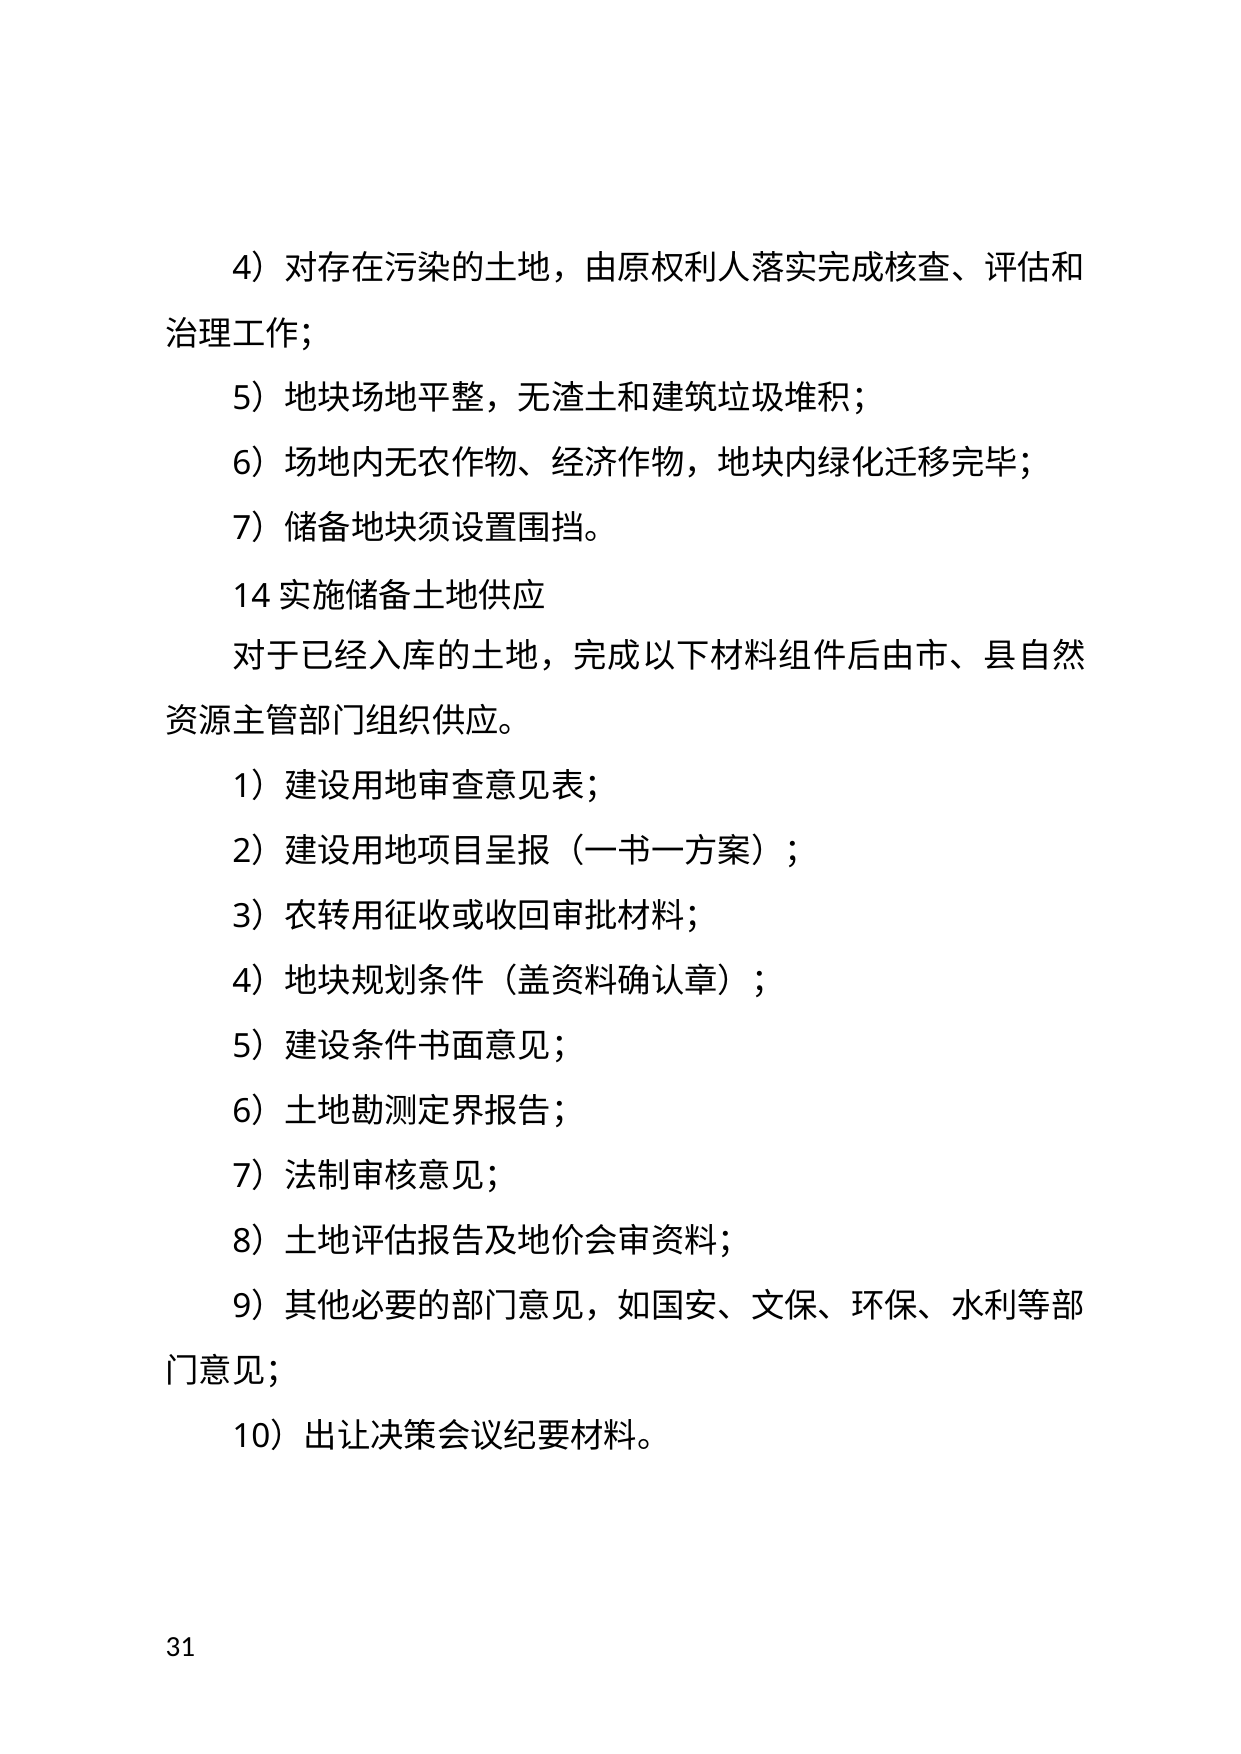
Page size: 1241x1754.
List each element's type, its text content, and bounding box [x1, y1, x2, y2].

text 主管 [165, 620, 1087, 750]
